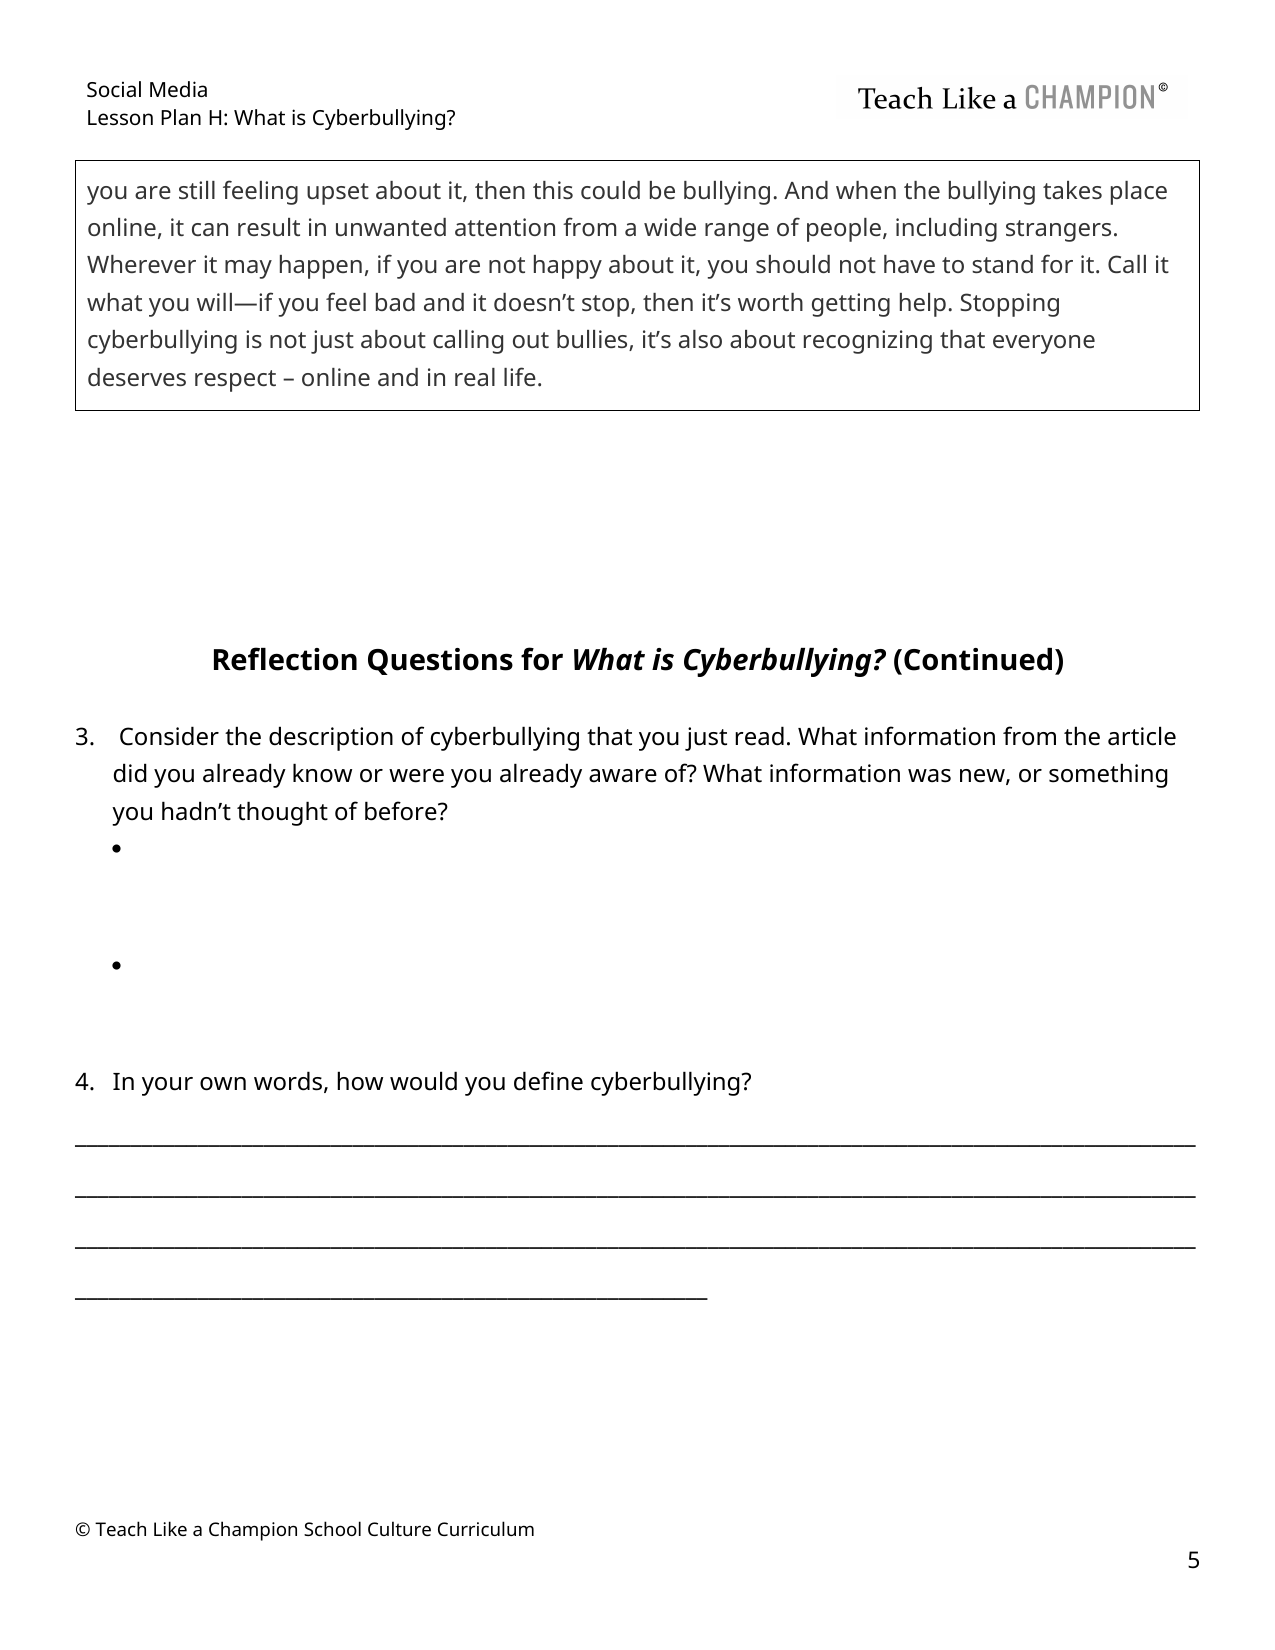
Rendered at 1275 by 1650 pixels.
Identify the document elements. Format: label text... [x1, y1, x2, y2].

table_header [76, 161, 1199, 410]
text Reflection Questions for What is Cyberbullying? (Continued) [75, 639, 1200, 679]
list In your own words, how would you define cyberbullying? [75, 1065, 1200, 1098]
text ________________________________________________________________________________________________________________________________________________________________________________________________________________________________________________________________________________________________________________________________________________________________________ [75, 1117, 1200, 1304]
picture [836, 75, 1188, 119]
list Consider the description of cyberbullying that you just read. What information from the article did you already know or were you already aware of? What information was new, or something you hadn’t thought of before? [75, 720, 1200, 827]
